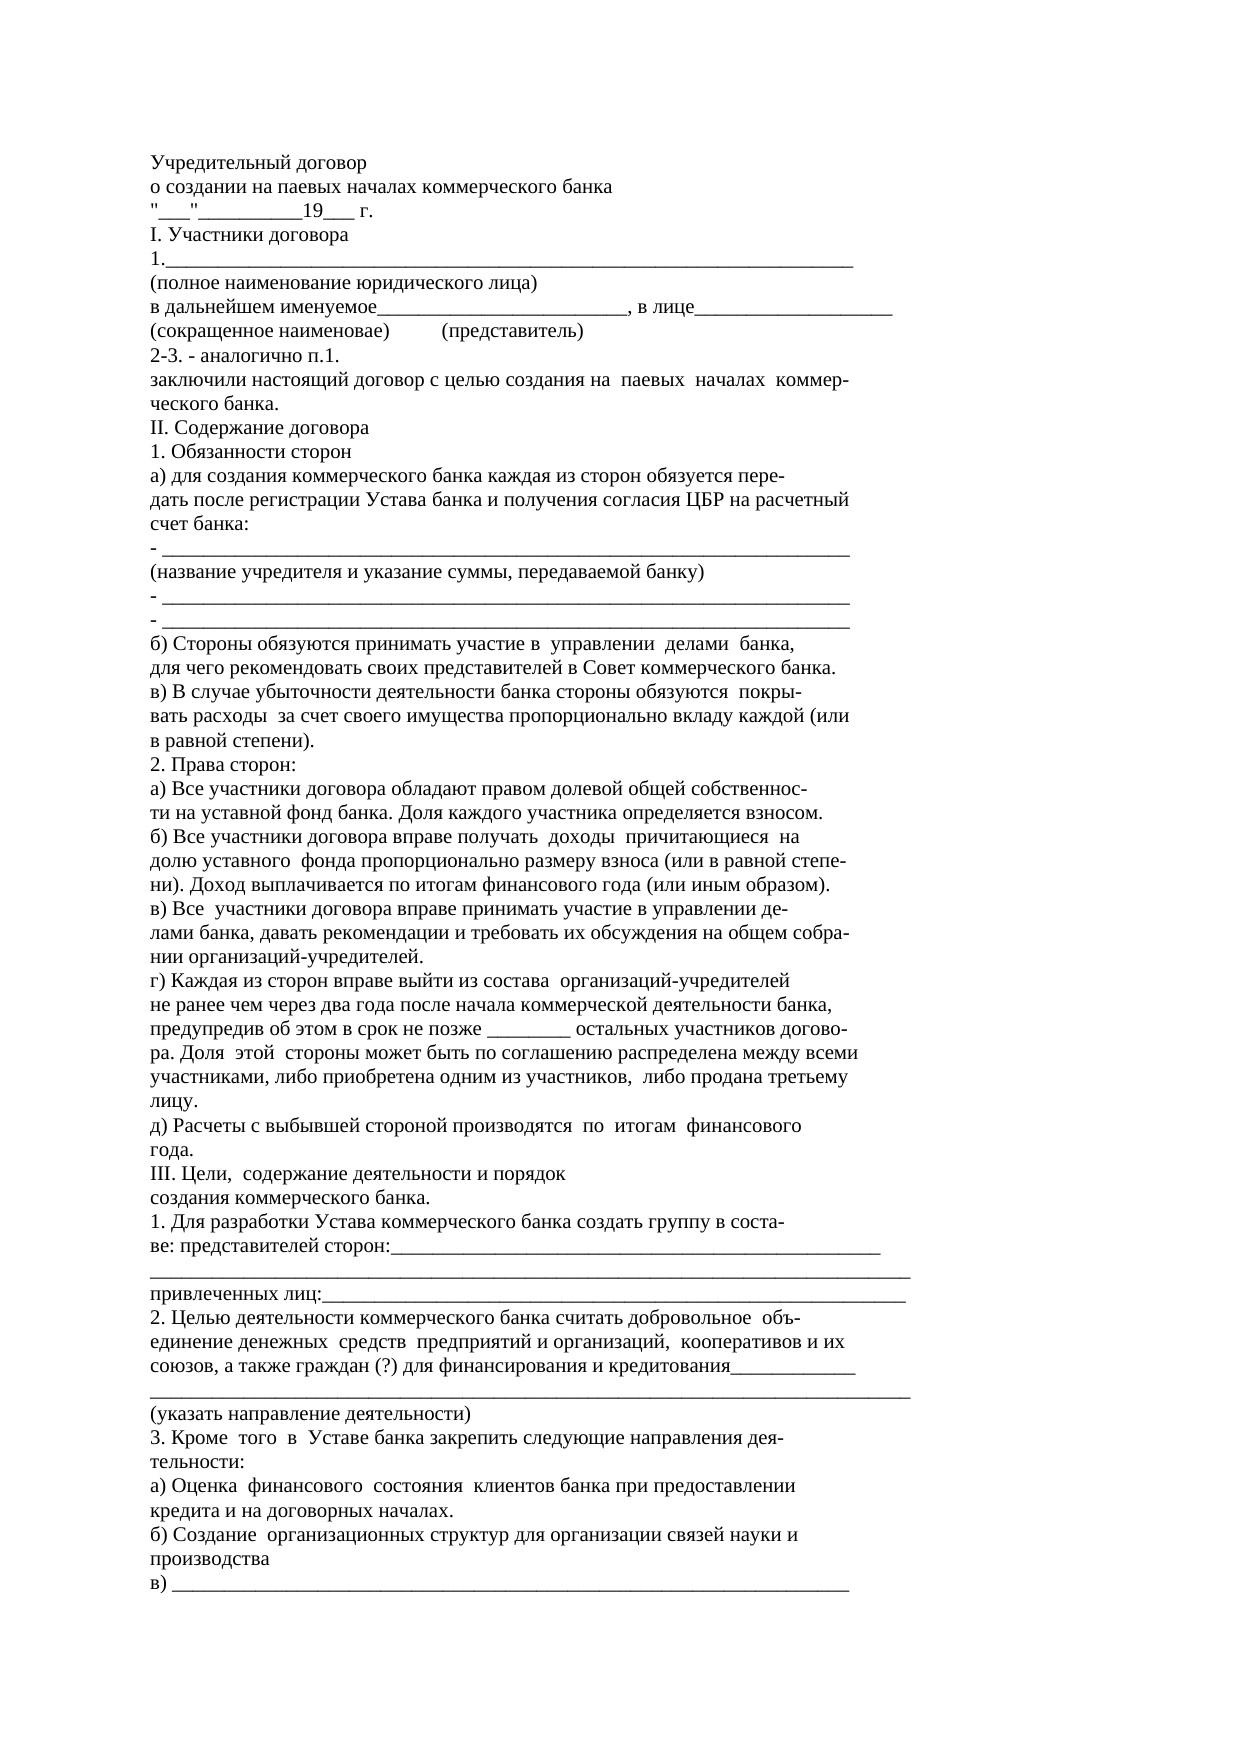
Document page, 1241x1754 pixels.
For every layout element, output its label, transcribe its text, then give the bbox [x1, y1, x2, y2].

text предупредив об этом в срок не позже ________ остальных участников догово- [150, 1016, 1090, 1040]
text ческого банка. [150, 391, 1090, 415]
text не ранее чем через два года после начала коммерческой деятельности банка, [150, 992, 1090, 1016]
text ти на уставной фонд банка. Доля каждого участника определяется взносом. [150, 800, 1090, 824]
text 2-3. - аналогично п.1. [150, 342, 1090, 367]
text счет банка: [150, 511, 1090, 535]
text 1.__________________________________________________________________ [150, 246, 1090, 270]
text а) Все участники договора обладают правом долевой общей собственнос- [150, 776, 1090, 800]
text вать расходы за счет своего имущества пропорционально вкладу каждой (или [150, 703, 1090, 727]
text II. Содержание договора [150, 415, 1090, 439]
text 1. Обязанности сторон [150, 439, 1090, 463]
text участниками, либо приобретена одним из участников, либо продана третьему [150, 1064, 1090, 1088]
text дать после регистрации Устава банка и получения согласия ЦБР на расчетный [150, 487, 1090, 511]
text в) В случае убыточности деятельности банка стороны обязуются покры- [150, 679, 1090, 703]
text 1. Для разработки Устава коммерческого банка создать группу в соста- [150, 1209, 1090, 1233]
text б) Стороны обязуются принимать участие в управлении делами банка, [150, 631, 1090, 655]
text 3. Кроме того в Уставе банка закрепить следующие направления дея- [150, 1425, 1090, 1449]
text а) для создания коммерческого банка каждая из сторон обязуется пере- [150, 463, 1090, 487]
text привлеченных лиц:________________________________________________________ [150, 1281, 1090, 1305]
text в равной степени). [150, 727, 1090, 752]
text создания коммерческого банка. [150, 1185, 1090, 1209]
text ни). Доход выплачивается по итогам финансового года (или иным образом). [150, 872, 1090, 896]
text ра. Доля этой стороны может быть по соглашению распределена между всеми [150, 1040, 1090, 1064]
text I. Участники договора [150, 222, 1090, 246]
text нии организаций-учредителей. [150, 944, 1090, 968]
text тельности: [150, 1449, 1090, 1473]
text года. [150, 1137, 1090, 1161]
text - __________________________________________________________________ [150, 583, 1090, 607]
text _________________________________________________________________________ [150, 1257, 1090, 1281]
text (полное наименование юридического лица) [150, 270, 1090, 294]
text долю уставного фонда пропорционально размеру взноса (или в равной степе- [150, 848, 1090, 872]
text в дальнейшем именуемое________________________, в лице___________________ [150, 294, 1090, 318]
text кредита и на договорных началах. [150, 1497, 1090, 1522]
text _________________________________________________________________________ [150, 1377, 1090, 1401]
text 2. Права сторон: [150, 752, 1090, 776]
text (сокращенное наименовае) (представитель) [150, 318, 1090, 342]
text д) Расчеты с выбывшей стороной производятся по итогам финансового [150, 1112, 1090, 1137]
text "___"__________19___ г. [150, 198, 1090, 222]
text б) Все участники договора вправе получать доходы причитающиеся на [150, 824, 1090, 848]
text о создании на паевых началах коммерческого банка [150, 174, 1090, 198]
text лами банка, давать рекомендации и требовать их обсуждения на общем собра- [150, 920, 1090, 944]
text - __________________________________________________________________ [150, 535, 1090, 559]
text союзов, а также граждан (?) для финансирования и кредитования____________ [150, 1353, 1090, 1377]
text 2. Целью деятельности коммерческого банка считать добровольное объ- [150, 1305, 1090, 1329]
text Учредительный договор [150, 150, 1090, 174]
text ве: представителей сторон:_______________________________________________ [150, 1233, 1090, 1257]
text единение денежных средств предприятий и организаций, кооперативов и их [150, 1329, 1090, 1353]
text III. Цели, содержание деятельности и порядок [150, 1161, 1090, 1185]
text производства [150, 1546, 1090, 1570]
text для чего рекомендовать своих представителей в Совет коммерческого банка. [150, 655, 1090, 679]
text (название учредителя и указание суммы, передаваемой банку) [150, 559, 1090, 583]
text в) Все участники договора вправе принимать участие в управлении де- [150, 896, 1090, 920]
text - __________________________________________________________________ [150, 607, 1090, 631]
text б) Создание организационных структур для организации связей науки и [150, 1522, 1090, 1546]
text лицу. [150, 1088, 1090, 1112]
text (указать направление деятельности) [150, 1401, 1090, 1425]
text в) _________________________________________________________________ [150, 1570, 1090, 1594]
text г) Каждая из сторон вправе выйти из состава организаций-учредителей [150, 968, 1090, 992]
text а) Оценка финансового состояния клиентов банка при предоставлении [150, 1473, 1090, 1497]
text заключили настоящий договор с целью создания на паевых началах коммер- [150, 367, 1090, 391]
